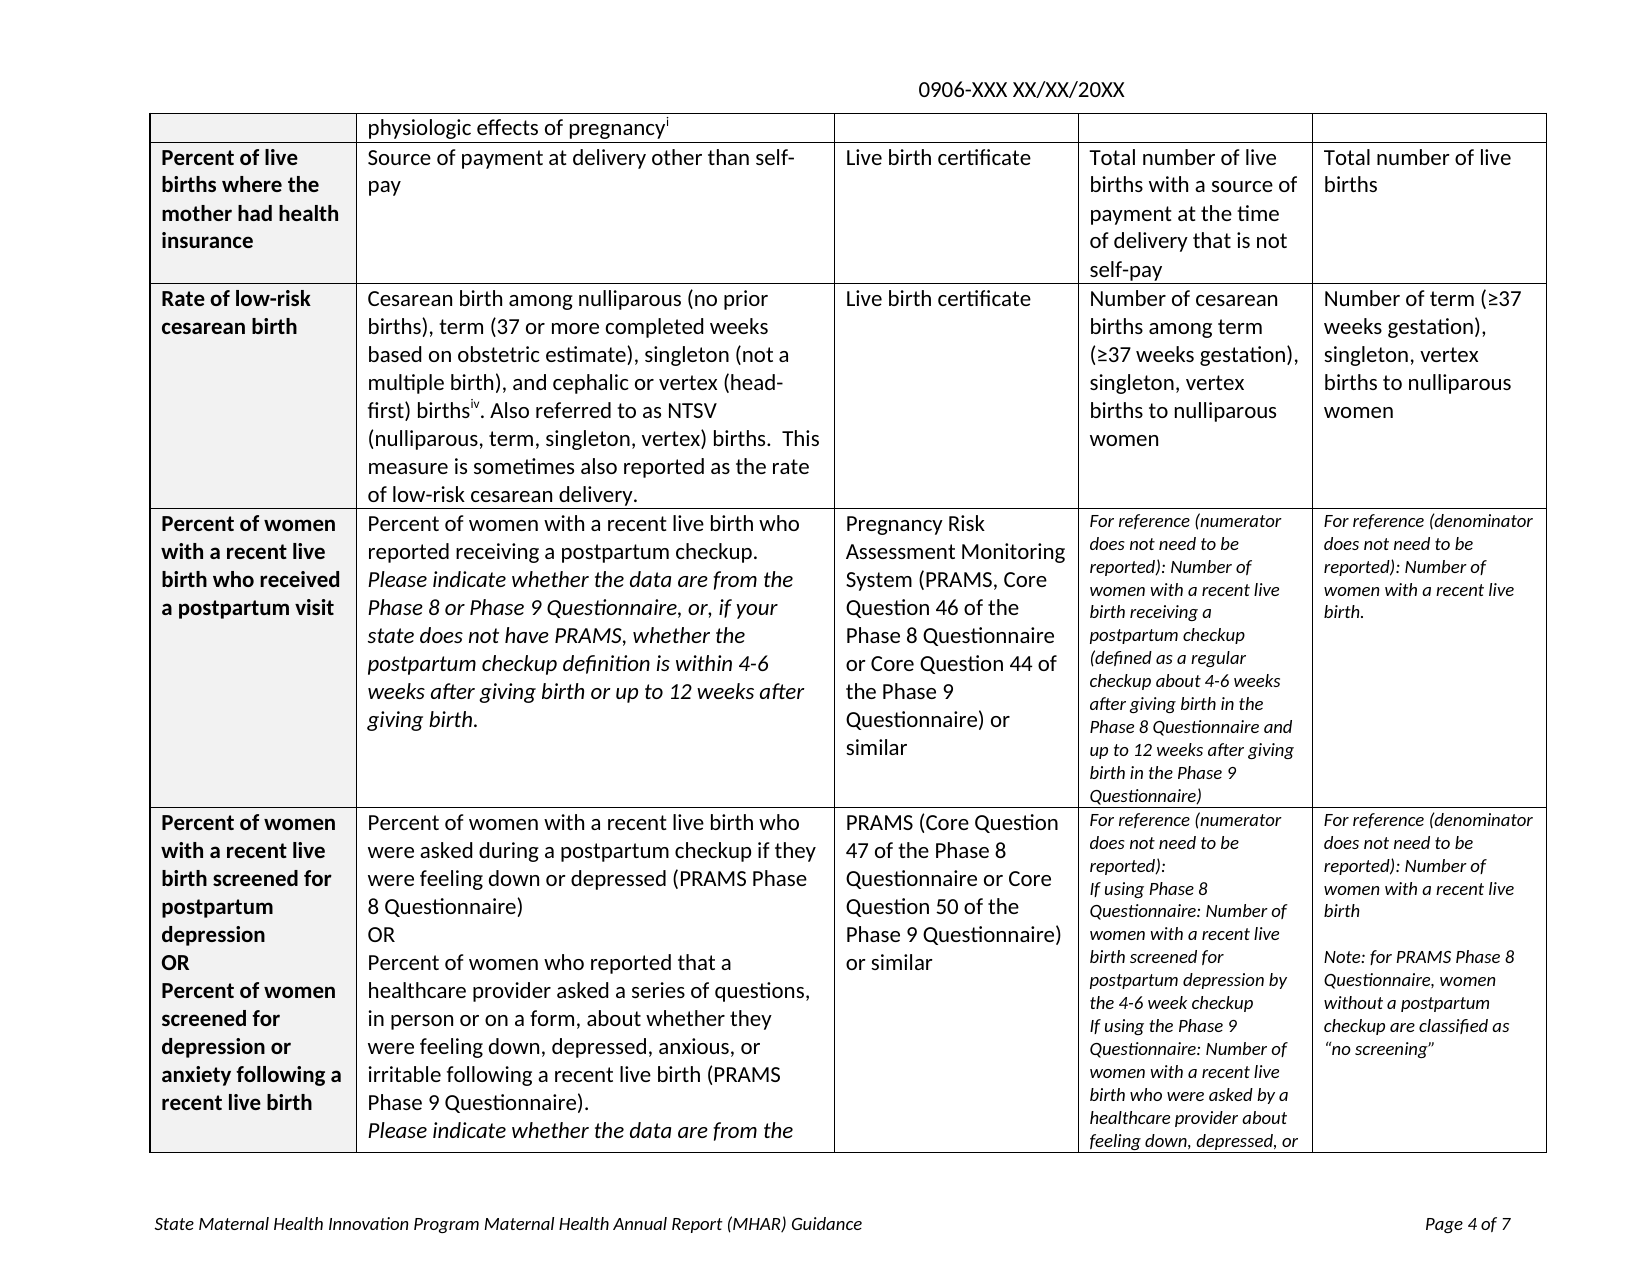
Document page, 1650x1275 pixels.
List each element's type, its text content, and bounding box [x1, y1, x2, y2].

table_cell Percent of women with a recent live birth who received a postpartum visit [151, 509, 356, 807]
table_cell Live birth certificate [835, 143, 1078, 283]
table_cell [357, 114, 834, 142]
table_cell Cesarean birth among nulliparous (no prior births), term (37 or more completed weeks based on obstetric estimate), singleton (not a multiple birth), and cephalic or vertex (head-first) births. Also referred to as NTSV (nulliparous, term, singleton, vertex) births. This measure is sometimes also reported as the rate of low-risk cesarean delivery. [357, 284, 834, 508]
table_cell Source of payment at delivery other than self-pay [357, 143, 834, 283]
table_cell Rate of low-risk cesarean birth [151, 284, 356, 508]
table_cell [151, 808, 356, 1152]
table_cell Total number of live births with a source of payment at the time of delivery that is not self-pay [1079, 143, 1312, 283]
table_cell Total number of live births [1313, 143, 1546, 283]
table_cell Number of term (≥37 weeks gestation), singleton, vertex births to nulliparous women [1313, 284, 1546, 508]
table_cell Live birth certificate [835, 284, 1078, 508]
table_cell N/A [1313, 114, 1546, 142]
table_cell Number of cesarean births among term (≥37 weeks gestation), singleton, vertex births to nulliparous women [1079, 284, 1312, 508]
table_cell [357, 808, 834, 1152]
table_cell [1079, 808, 1312, 1152]
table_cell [151, 114, 356, 142]
table_cell Percent of women with a recent live birth who reported receiving a postpartum checkup. Please indicate whether the data are from the Phase 8 or Phase 9 Questionnaire, or, if your state does not have PRAMS, whether the postpartum checkup definition is within 4-6 weeks after giving birth or up to 12 weeks after giving birth. [357, 509, 834, 807]
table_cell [835, 114, 1078, 142]
table_cell Pregnancy Risk Assessment Monitoring System (PRAMS, Core Question 46 of the Phase 8 Questionnaire or Core Question 44 of the Phase 9 Questionnaire) or similar [835, 509, 1078, 807]
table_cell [1079, 114, 1312, 142]
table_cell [835, 808, 1078, 1152]
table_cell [1313, 808, 1546, 1152]
table_cell Percent of live births where the mother had health insurance [151, 143, 356, 283]
table_cell For reference (denominator does not need to be reported): Number of women with a recent live birth. [1313, 509, 1546, 807]
table_cell For reference (numerator does not need to be reported): Number of women with a recent live birth receiving a postpartum checkup (defined as a regular checkup about 4-6 weeks after giving birth in the Phase 8 Questionnaire and up to 12 weeks after giving birth in the Phase 9 Questionnaire) [1079, 509, 1312, 807]
